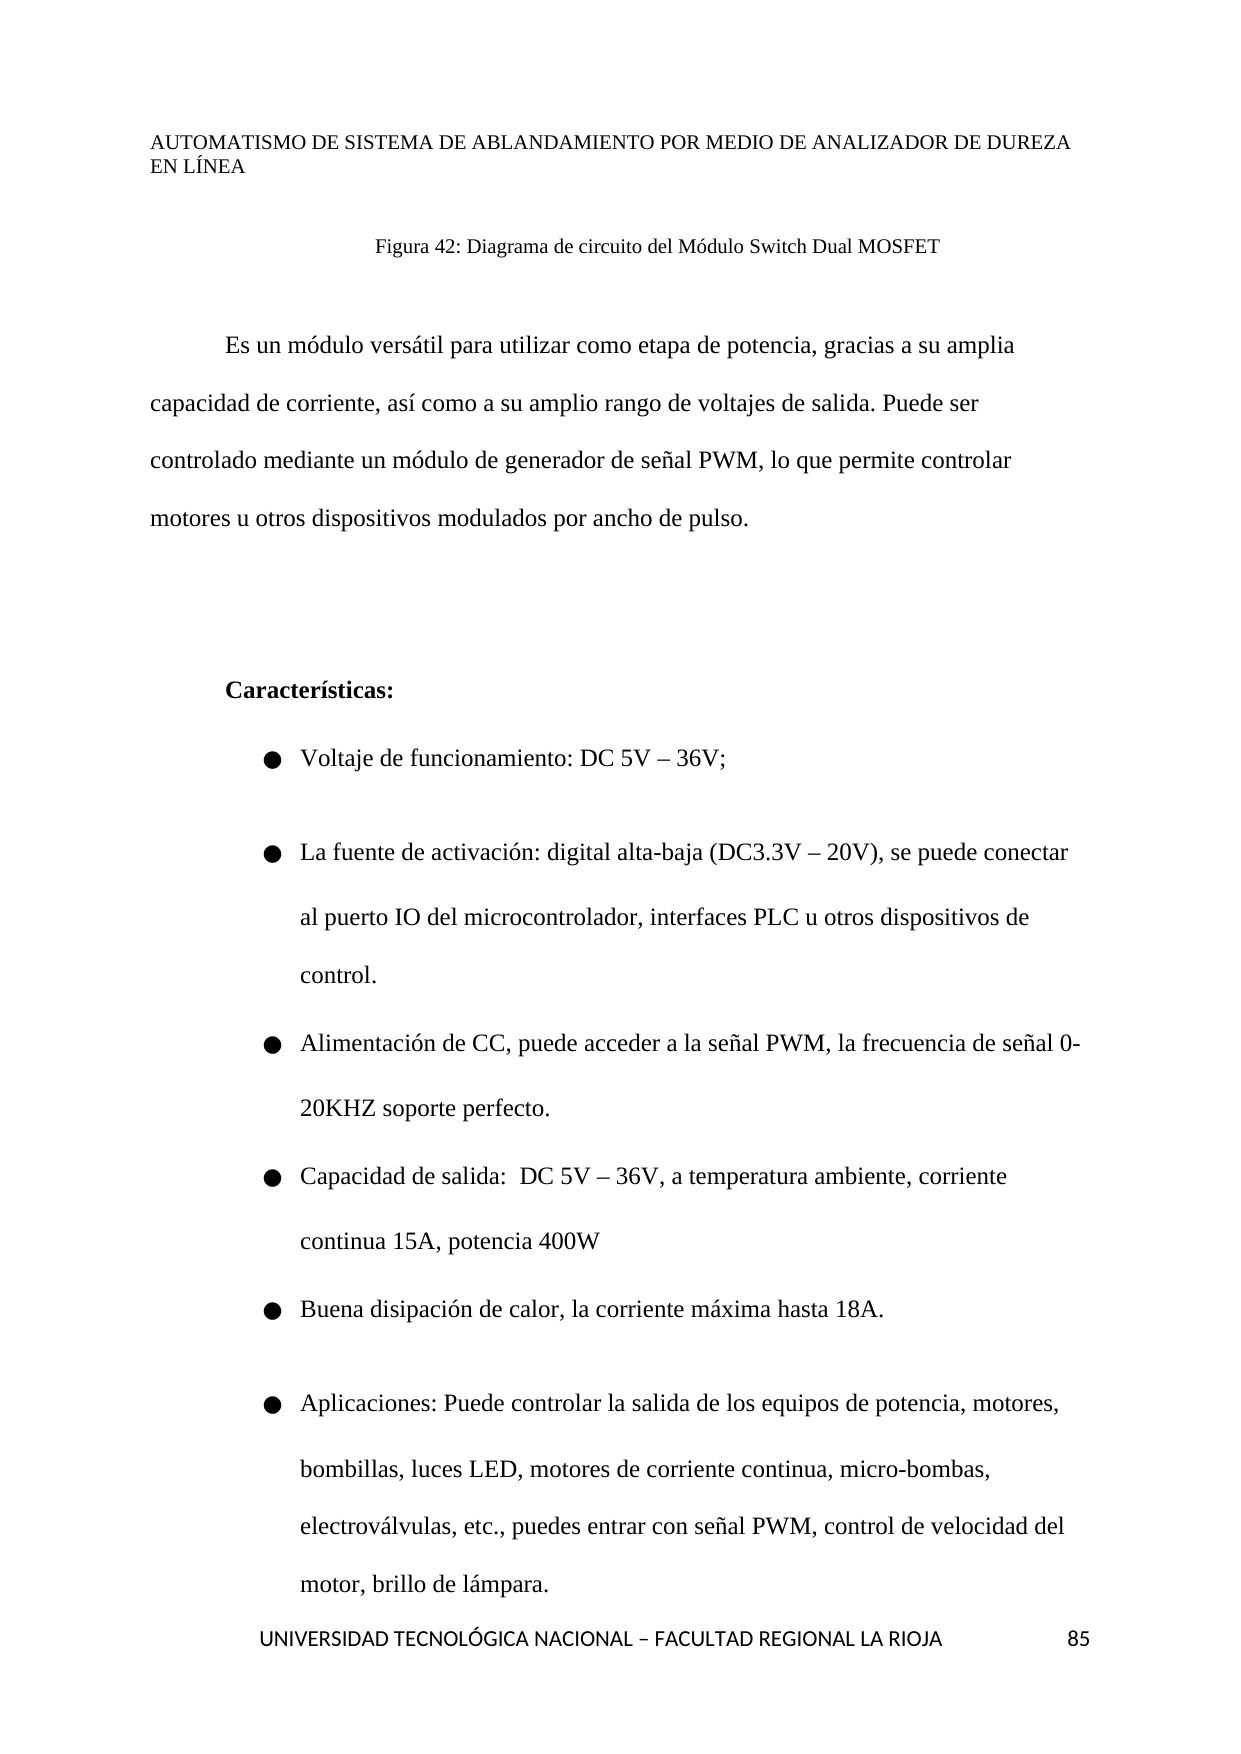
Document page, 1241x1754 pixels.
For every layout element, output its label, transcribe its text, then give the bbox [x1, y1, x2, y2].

list Aplicaciones: Puede controlar la salida de los equipos de potencia, motores, bombillas, luces LED, motores de corriente continua, micro-bombas, electroválvulas, etc., puedes entrar con señal PWM, control de velocidad del motor, brillo de lámpara. [262, 1378, 1090, 1597]
list Voltaje de funcionamiento: DC 5V – 36V; [262, 733, 1090, 780]
list La fuente de activación: digital alta-baja (DC3.3V – 20V), se puede conectar al puerto IO del microcontrolador, interfaces PLC u otros dispositivos de control. [262, 827, 1090, 989]
list Capacidad de salida: DC 5V – 36V, a temperatura ambiente, corriente continua 15A, potencia 400W [262, 1151, 1090, 1255]
text Es un módulo versátil para utilizar como etapa de potencia, gracias a su amplia capacidad de corriente, así como a su amplio rango de voltajes de salida. Puede ser controlado mediante un módulo de generador de señal PWM, lo que permite controlar motores u otros dispositivos modulados por ancho de pulso. [150, 330, 1090, 532]
list Buena disipación de calor, la corriente máxima hasta 18A. [262, 1284, 1090, 1331]
text Características: [150, 675, 1090, 704]
text Figura 42: Diagrama de circuito del Módulo Switch Dual MOSFET [150, 234, 1090, 258]
list Alimentación de CC, puede acceder a la señal PWM, la frecuencia de señal 0-20KHZ soporte perfecto. [262, 1017, 1090, 1122]
